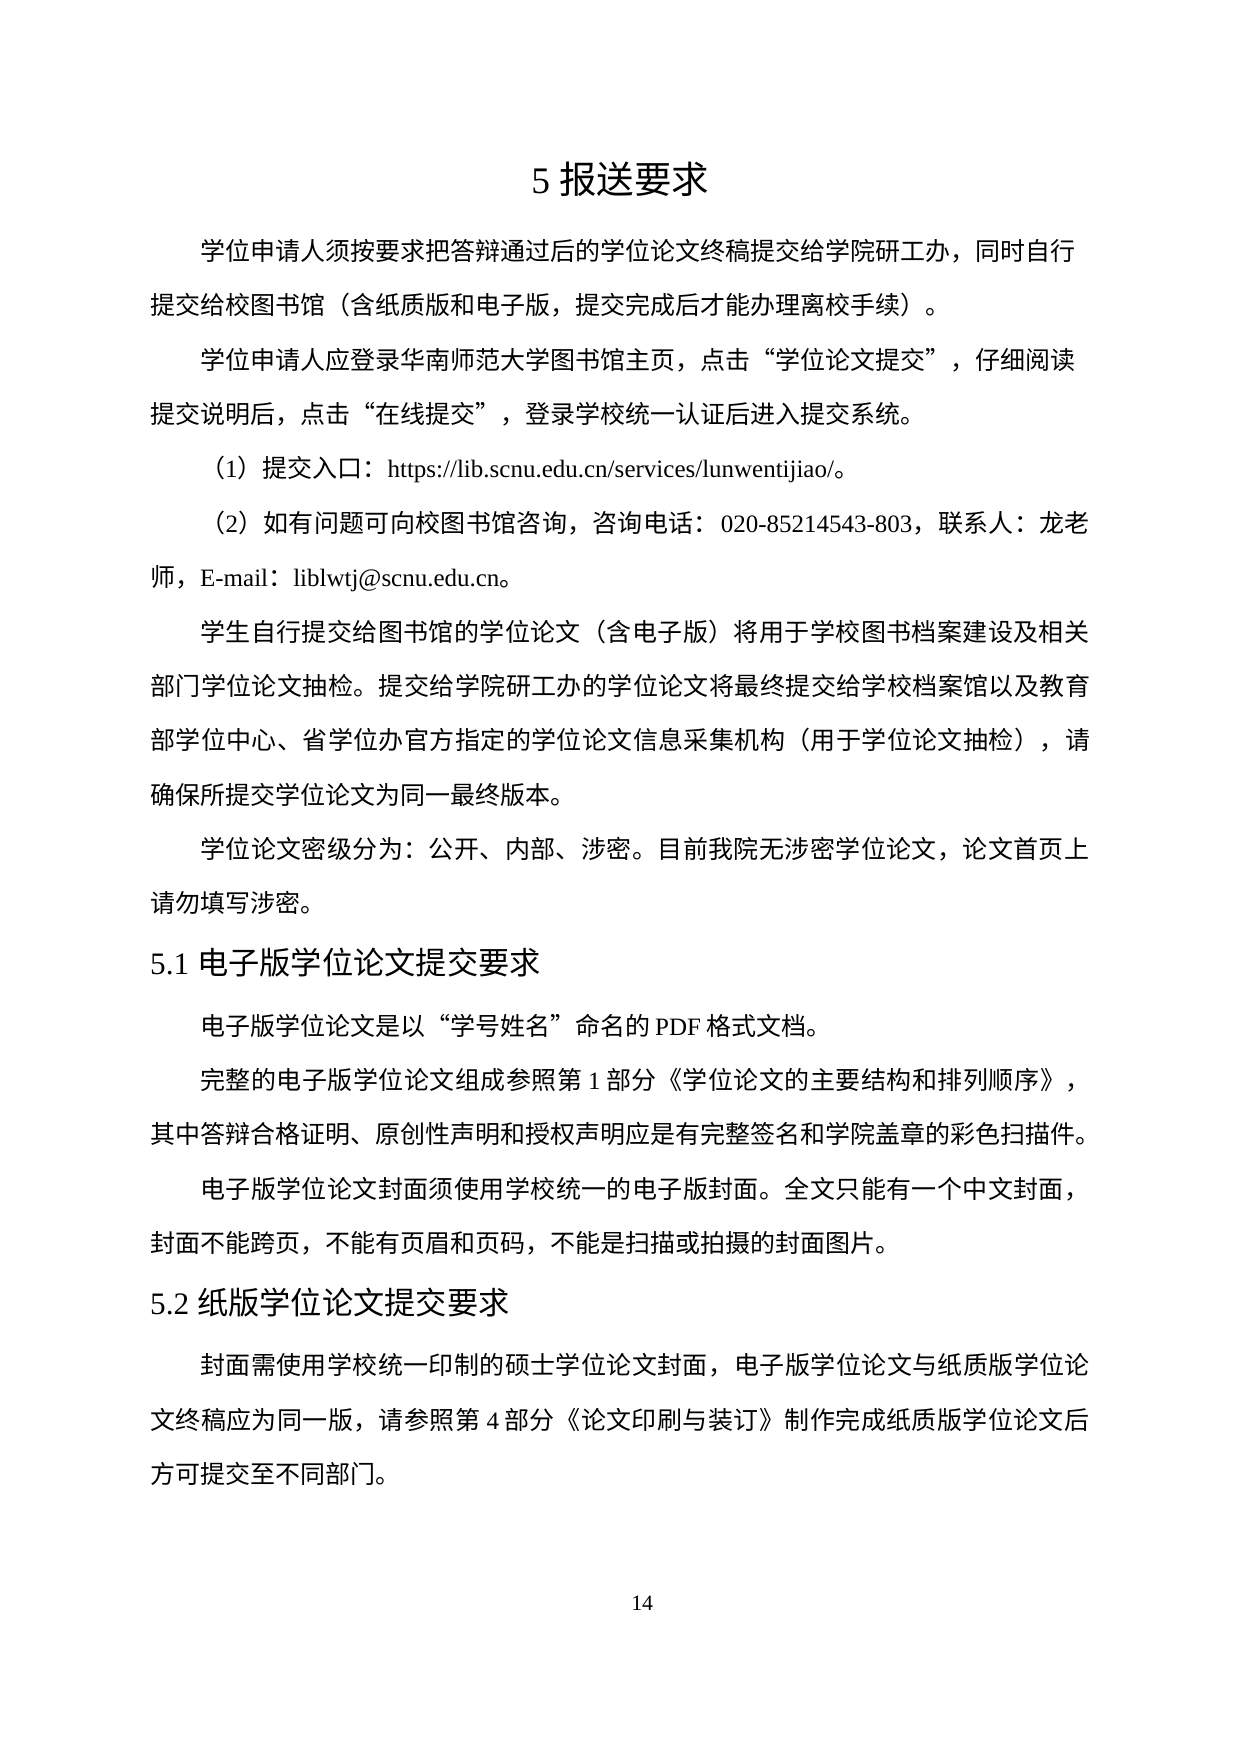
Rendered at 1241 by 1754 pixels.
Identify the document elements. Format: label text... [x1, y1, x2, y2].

text 学位申请人须按要求把答辩通过后的学位论文终稿提交给学院研工办，同时自行提交给校图书馆（含纸质版和电子版，提交完成后才能办理离校手续）。 [150, 231, 1090, 322]
text 电子版学位论文是以“学号姓名”命名的PDF格式文档。 [150, 1006, 1090, 1042]
text 学生自行提交给图书馆的学位论文（含电子版）将用于学校图书档案建设及相关部门学位论文抽检。提交给学院研工办的学位论文将最终提交给学校档案馆以及教育部学位中心、省学位办官方指定的学位论文信息采集机构（用于学位论文抽检），请确保所提交学位论文为同一最终版本。 [150, 612, 1090, 811]
text （1）提交入口：https://lib.scnu.edu.cn/services/lunwentijiao/。 [150, 449, 1090, 485]
text （2）如有问题可向校图书馆咨询，咨询电话：020-85214543-803，联系人：龙老师，E-mail：liblwtj@scnu.edu.cn。 [150, 503, 1090, 594]
text 学位申请人应登录华南师范大学图书馆主页，点击“学位论文提交”，仔细阅读提交说明后，点击“在线提交”，登录学校统一认证后进入提交系统。 [150, 340, 1090, 431]
text 电子版学位论文封面须使用学校统一的电子版封面。全文只能有一个中文封面，封面不能跨页，不能有页眉和页码，不能是扫描或拍摄的封面图片。 [150, 1169, 1090, 1260]
text 学位论文密级分为：公开、内部、涉密。目前我院无涉密学位论文，论文首页上请勿填写涉密。 [150, 829, 1090, 920]
text 完整的电子版学位论文组成参照第1部分《学位论文的主要结构和排列顺序》，其中答辩合格证明、原创性声明和授权声明应是有完整签名和学院盖章的彩色扫描件。 [150, 1060, 1090, 1151]
subtitle 5.1 电子版学位论文提交要求 [150, 938, 1090, 983]
subtitle 5 报送要求 [150, 150, 1090, 204]
text 封面需使用学校统一印制的硕士学位论文封面，电子版学位论文与纸质版学位论文终稿应为同一版，请参照第4部分《论文印刷与装订》制作完成纸质版学位论文后方可提交至不同部门。 [150, 1346, 1090, 1491]
subtitle 5.2 纸版学位论文提交要求 [150, 1278, 1090, 1323]
